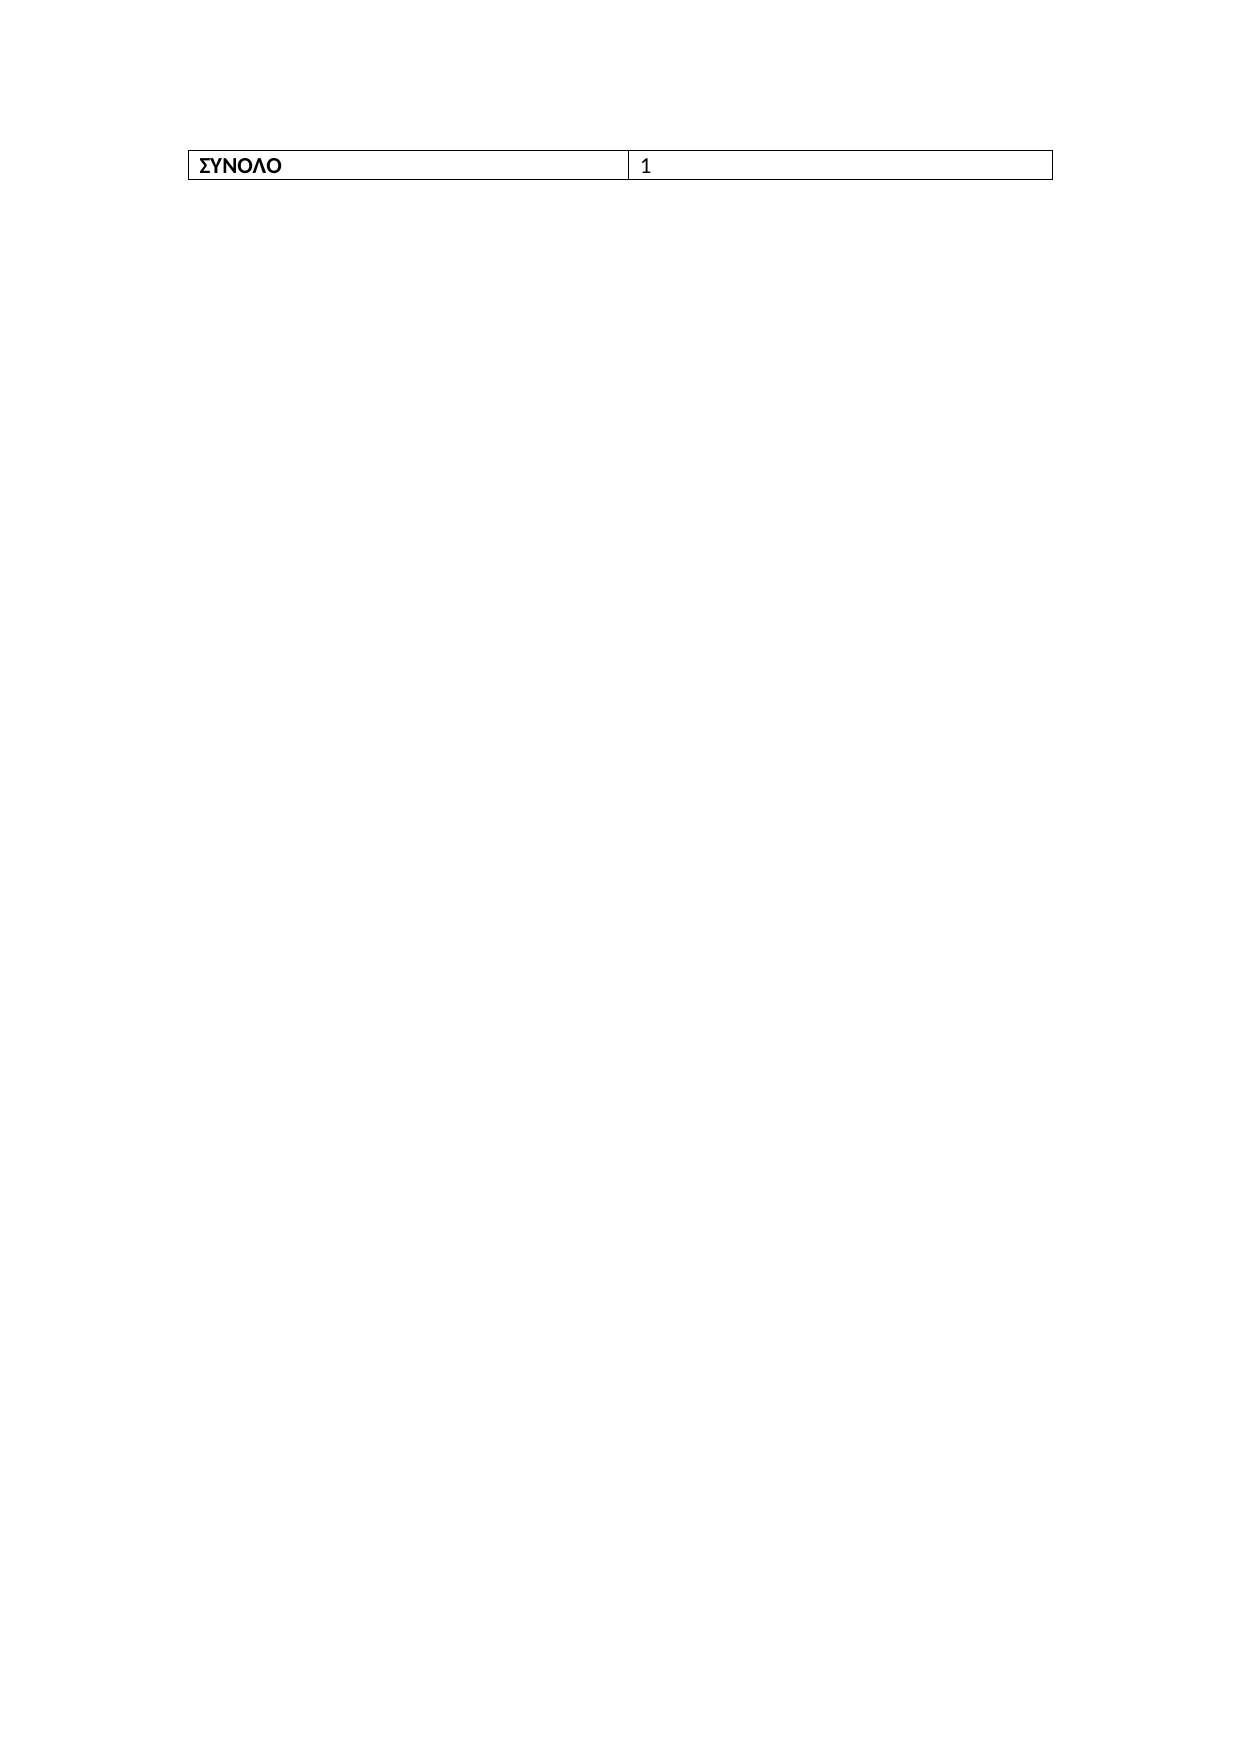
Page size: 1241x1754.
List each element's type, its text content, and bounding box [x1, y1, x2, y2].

table_cell ΣΥΝΟΛΟ [189, 151, 628, 179]
table_cell 1 [629, 151, 1052, 179]
